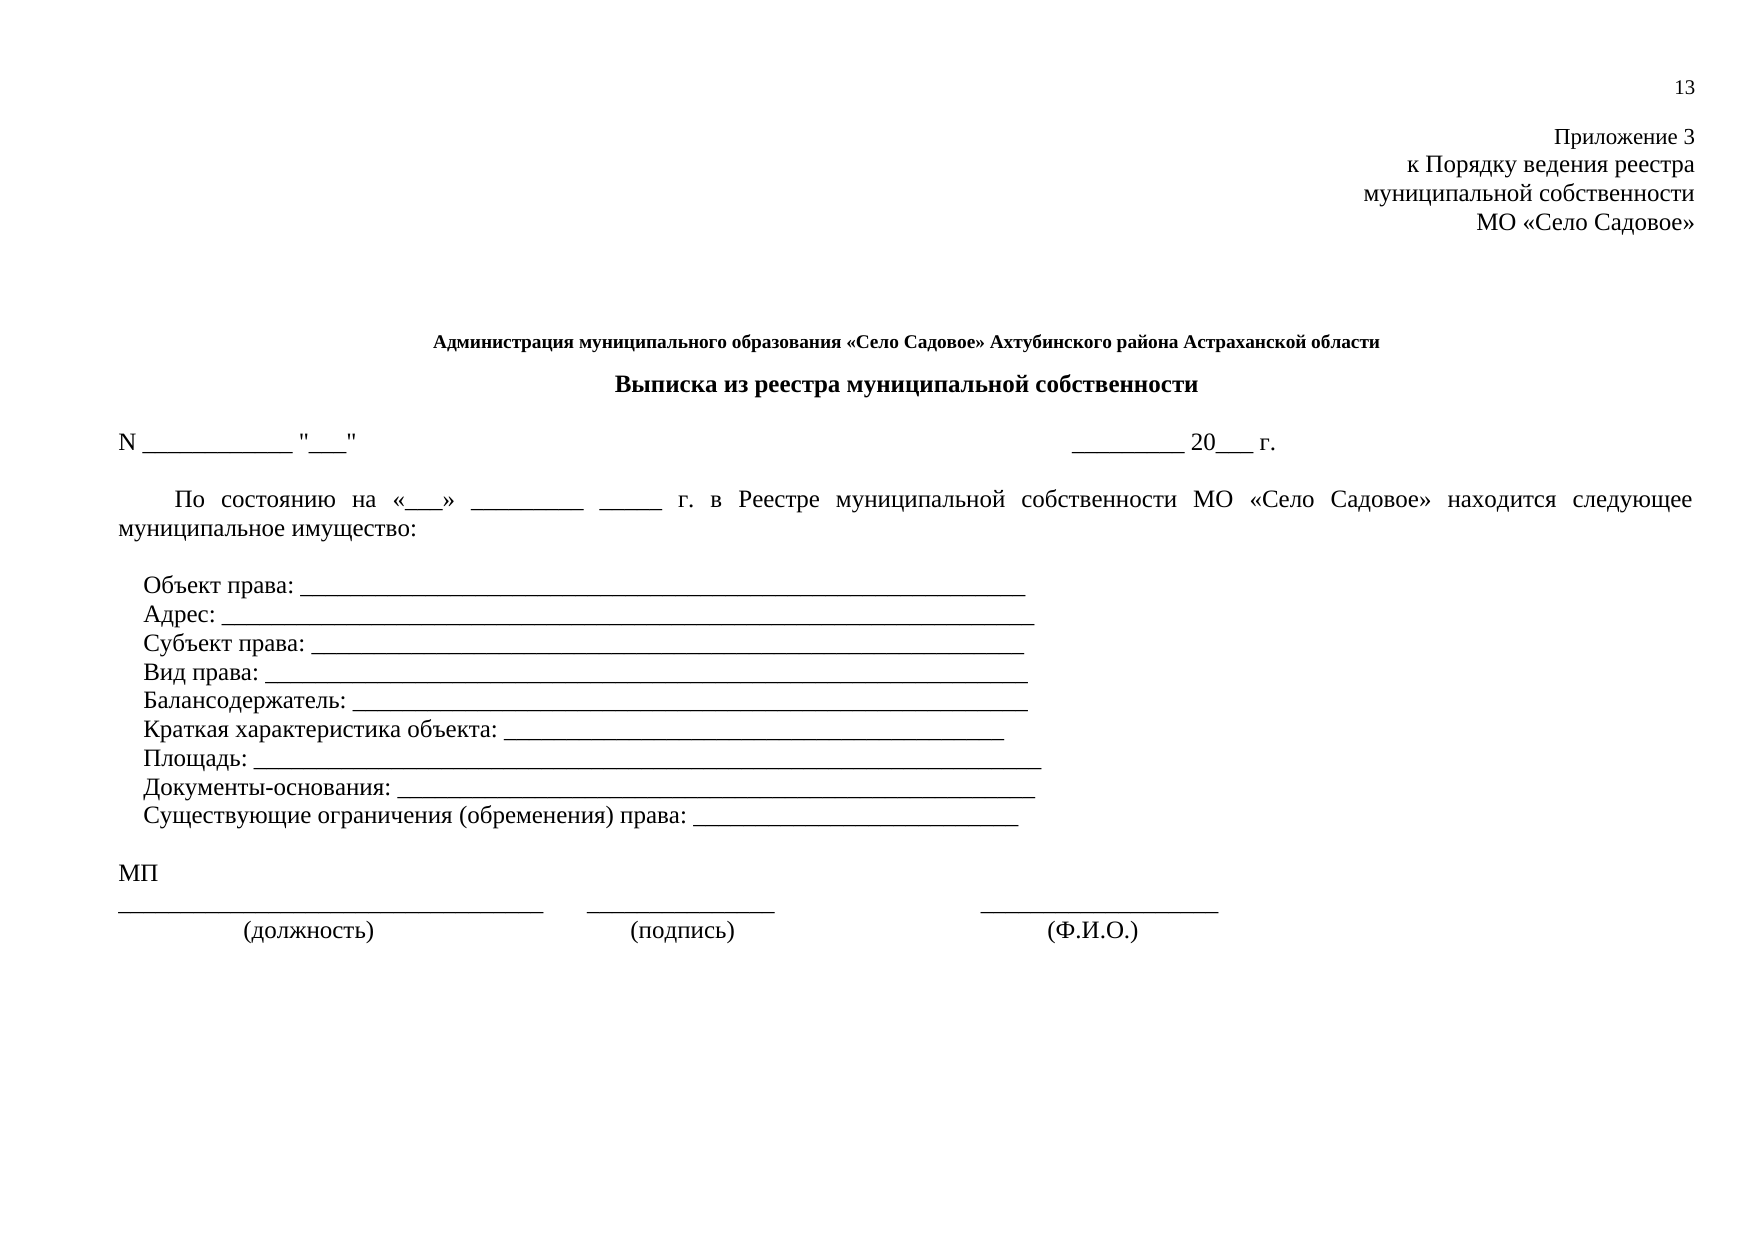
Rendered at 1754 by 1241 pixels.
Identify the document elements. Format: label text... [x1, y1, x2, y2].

text Администрация муниципального образования «Село Садовое» Ахтубинского района Астраханской области [118, 331, 1695, 369]
text к Порядку ведения реестра [709, 149, 1695, 178]
text Выписка из реестра муниципальной собственности [118, 369, 1695, 398]
text Краткая характеристика объекта: ________________________________________ [118, 714, 1695, 743]
text МП [118, 858, 1695, 887]
text (должность) (подпись) (Ф.И.О.) [118, 915, 1695, 944]
text __________________________________ _______________ ___________________ [118, 887, 1695, 915]
text N ____________ "___" _________ 20___ г. [118, 427, 1695, 455]
text МО «Село Садовое» [709, 207, 1695, 236]
text Адрес: _________________________________________________________________ [118, 599, 1695, 628]
text Существующие ограничения (обременения) права: __________________________ [118, 800, 1695, 829]
text Балансодержатель: ______________________________________________________ [118, 685, 1695, 714]
text Субъект права: _________________________________________________________ [118, 628, 1695, 657]
text Документы-основания: ___________________________________________________ [118, 772, 1695, 800]
text Площадь: _______________________________________________________________ [118, 743, 1695, 772]
text По состоянию на «___» _________ _____ г. в Реестре муниципальной собственности МО «Село Садовое» находится следующее муниципальное имущество: [118, 484, 1695, 542]
text муниципальной собственности [709, 178, 1695, 207]
text Вид права: _____________________________________________________________ [118, 657, 1695, 685]
text Приложение 3 [1181, 123, 1695, 149]
text Объект права: __________________________________________________________ [118, 570, 1695, 599]
